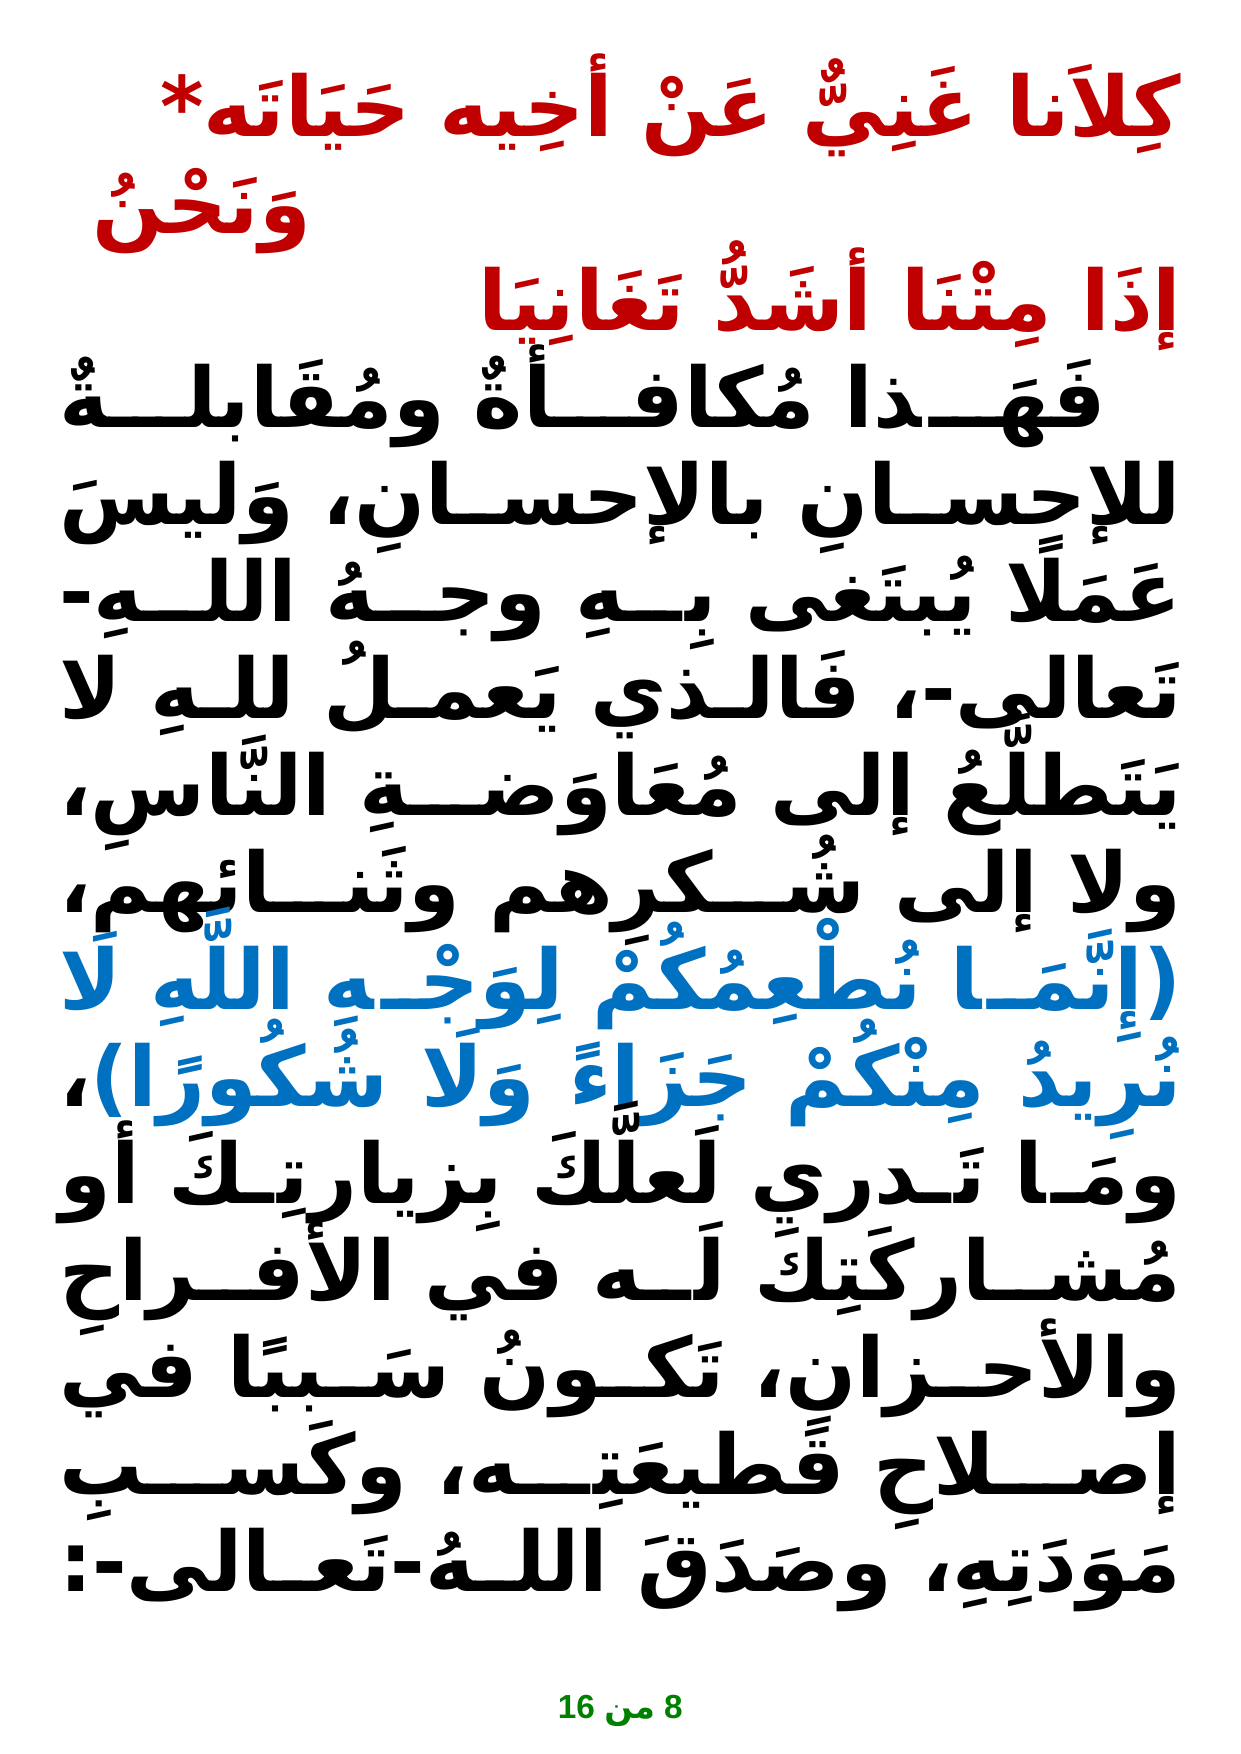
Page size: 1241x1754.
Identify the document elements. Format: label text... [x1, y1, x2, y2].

text كِلاَنا غَنِيٌّ عَنْ أخِيه حَيَاتَه* [59, 59, 1181, 156]
text وَنَحْنُ إذَا مِتْنَا أشَدُّ تَغَانِيَا [59, 156, 1181, 350]
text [59, 350, 1181, 1611]
